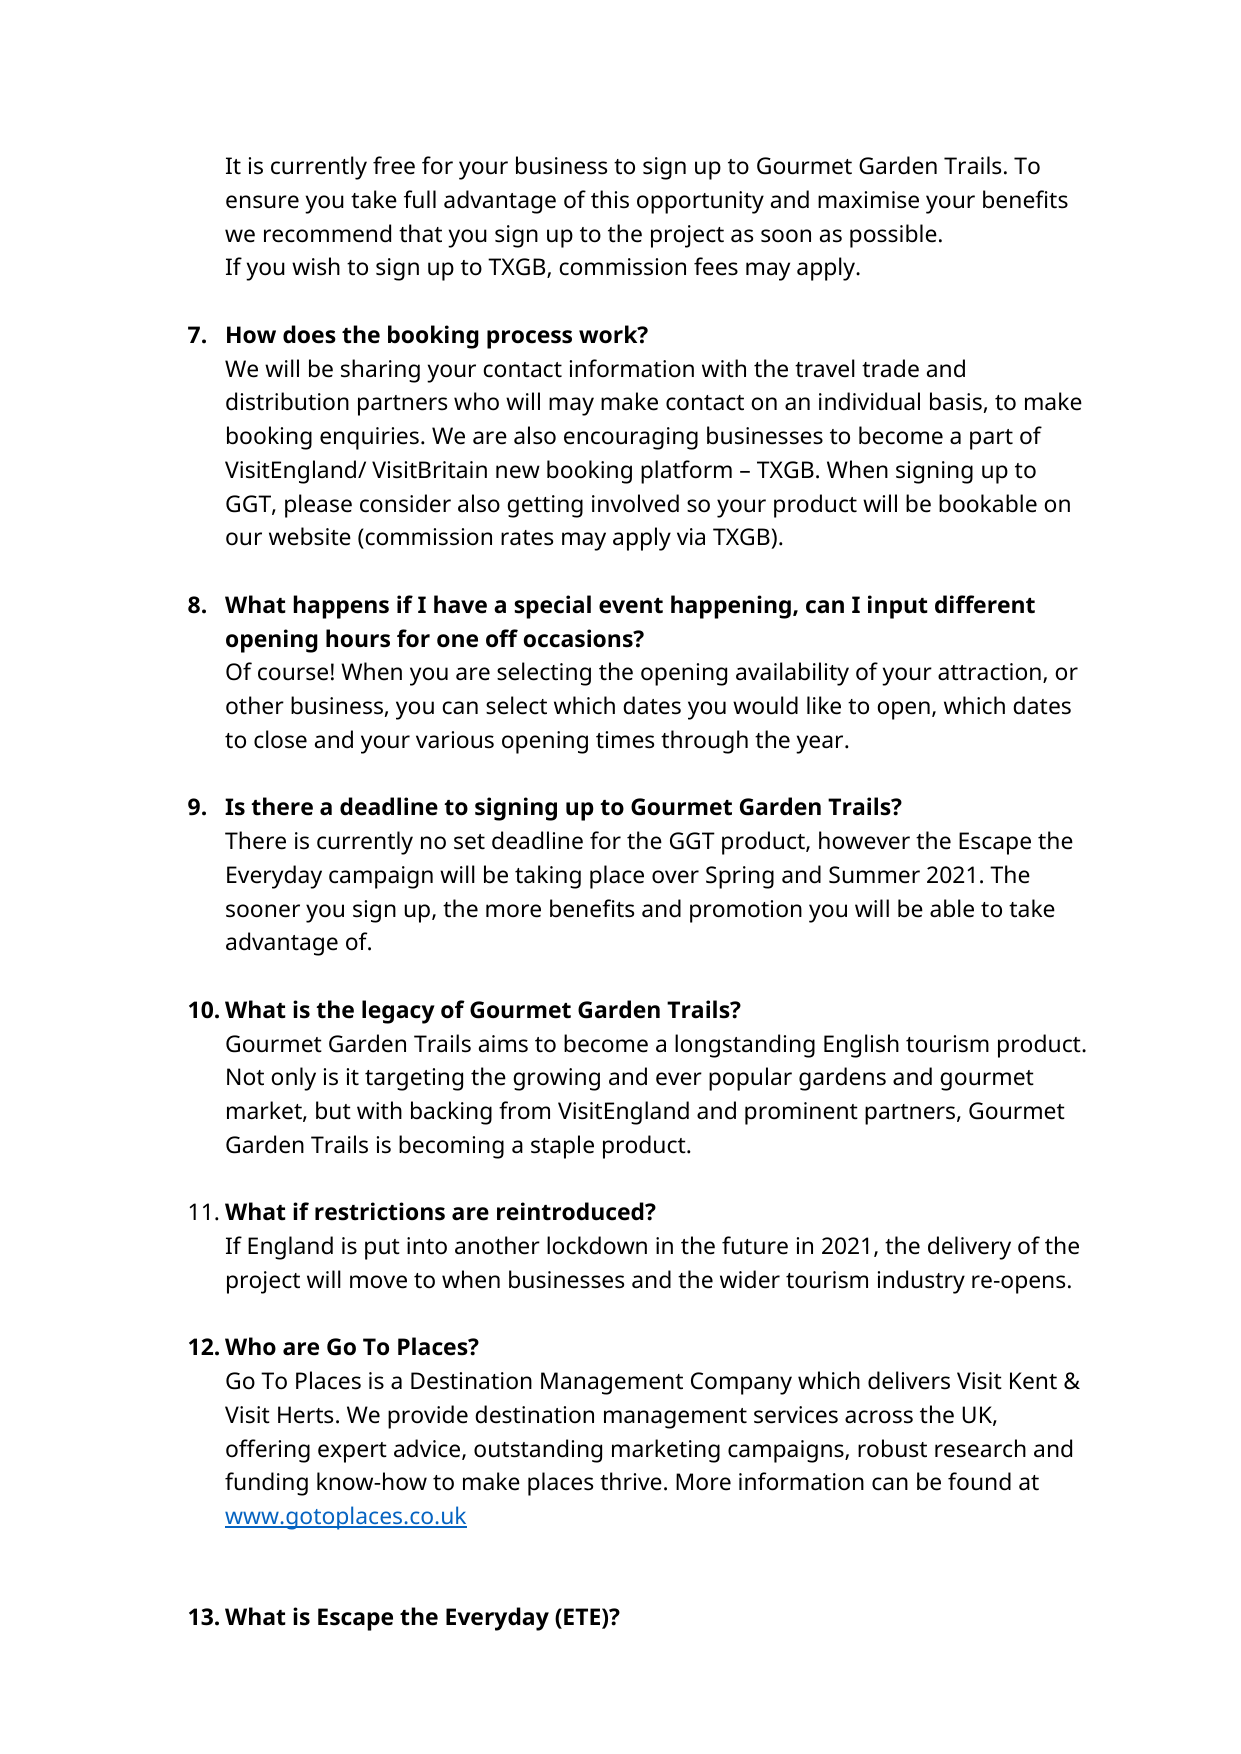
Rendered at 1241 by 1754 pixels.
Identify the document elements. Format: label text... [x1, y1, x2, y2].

list If England is put into another lockdown in the future in 2021, the delivery of the project will move to when businesses and the wider tourism industry re-opens. [225, 1230, 1090, 1295]
list What happens if I have a special event happening, can I input different opening hours for one off occasions? [187, 589, 1090, 654]
list Go To Places is a Destination Management Company which delivers Visit Kent & Visit Herts. We provide destination management services across the UK, offering expert advice, outstanding marketing campaigns, robust research and funding know-how to make places thrive. More information can be found at www.gotoplaces.co.uk [225, 1365, 1090, 1531]
list If you wish to sign up to TXGB, commission fees may apply. [225, 251, 1090, 282]
list It is currently free for your business to sign up to Gourmet Garden Trails. To ensure you take full advantage of this opportunity and maximise your benefits we recommend that you sign up to the project as soon as possible. [225, 150, 1090, 249]
list How does the booking process work? [187, 319, 1090, 350]
list What is the legacy of Gourmet Garden Trails? [187, 994, 1090, 1025]
list Gourmet Garden Trails aims to become a longstanding English tourism product. Not only is it targeting the growing and ever popular gardens and gourmet market, but with backing from VisitEngland and prominent partners, Gourmet Garden Trails is becoming a staple product. [225, 1027, 1090, 1160]
list Is there a deadline to signing up to Gourmet Garden Trails? [187, 791, 1090, 822]
list There is currently no set deadline for the GGT product, however the Escape the Everyday campaign will be taking place over Spring and Summer 2021. The sooner you sign up, the more benefits and promotion you will be able to take advantage of. [225, 825, 1090, 957]
list Of course! When you are selecting the opening availability of your attraction, or other business, you can select which dates you would like to open, which dates to close and your various opening times through the year. [225, 656, 1090, 755]
list Who are Go To Places? [187, 1331, 1090, 1362]
list What if restrictions are reintroduced? [187, 1196, 1090, 1227]
list We will be sharing your contact information with the travel trade and distribution partners who will may make contact on an individual basis, to make booking enquiries. We are also encouraging businesses to become a part of VisitEngland/ VisitBritain new booking platform – TXGB. When signing up to GGT, please consider also getting involved so your product will be bookable on our website (commission rates may apply via TXGB). [225, 352, 1090, 552]
list What is Escape the Everyday (ETE)? [187, 1601, 1090, 1632]
